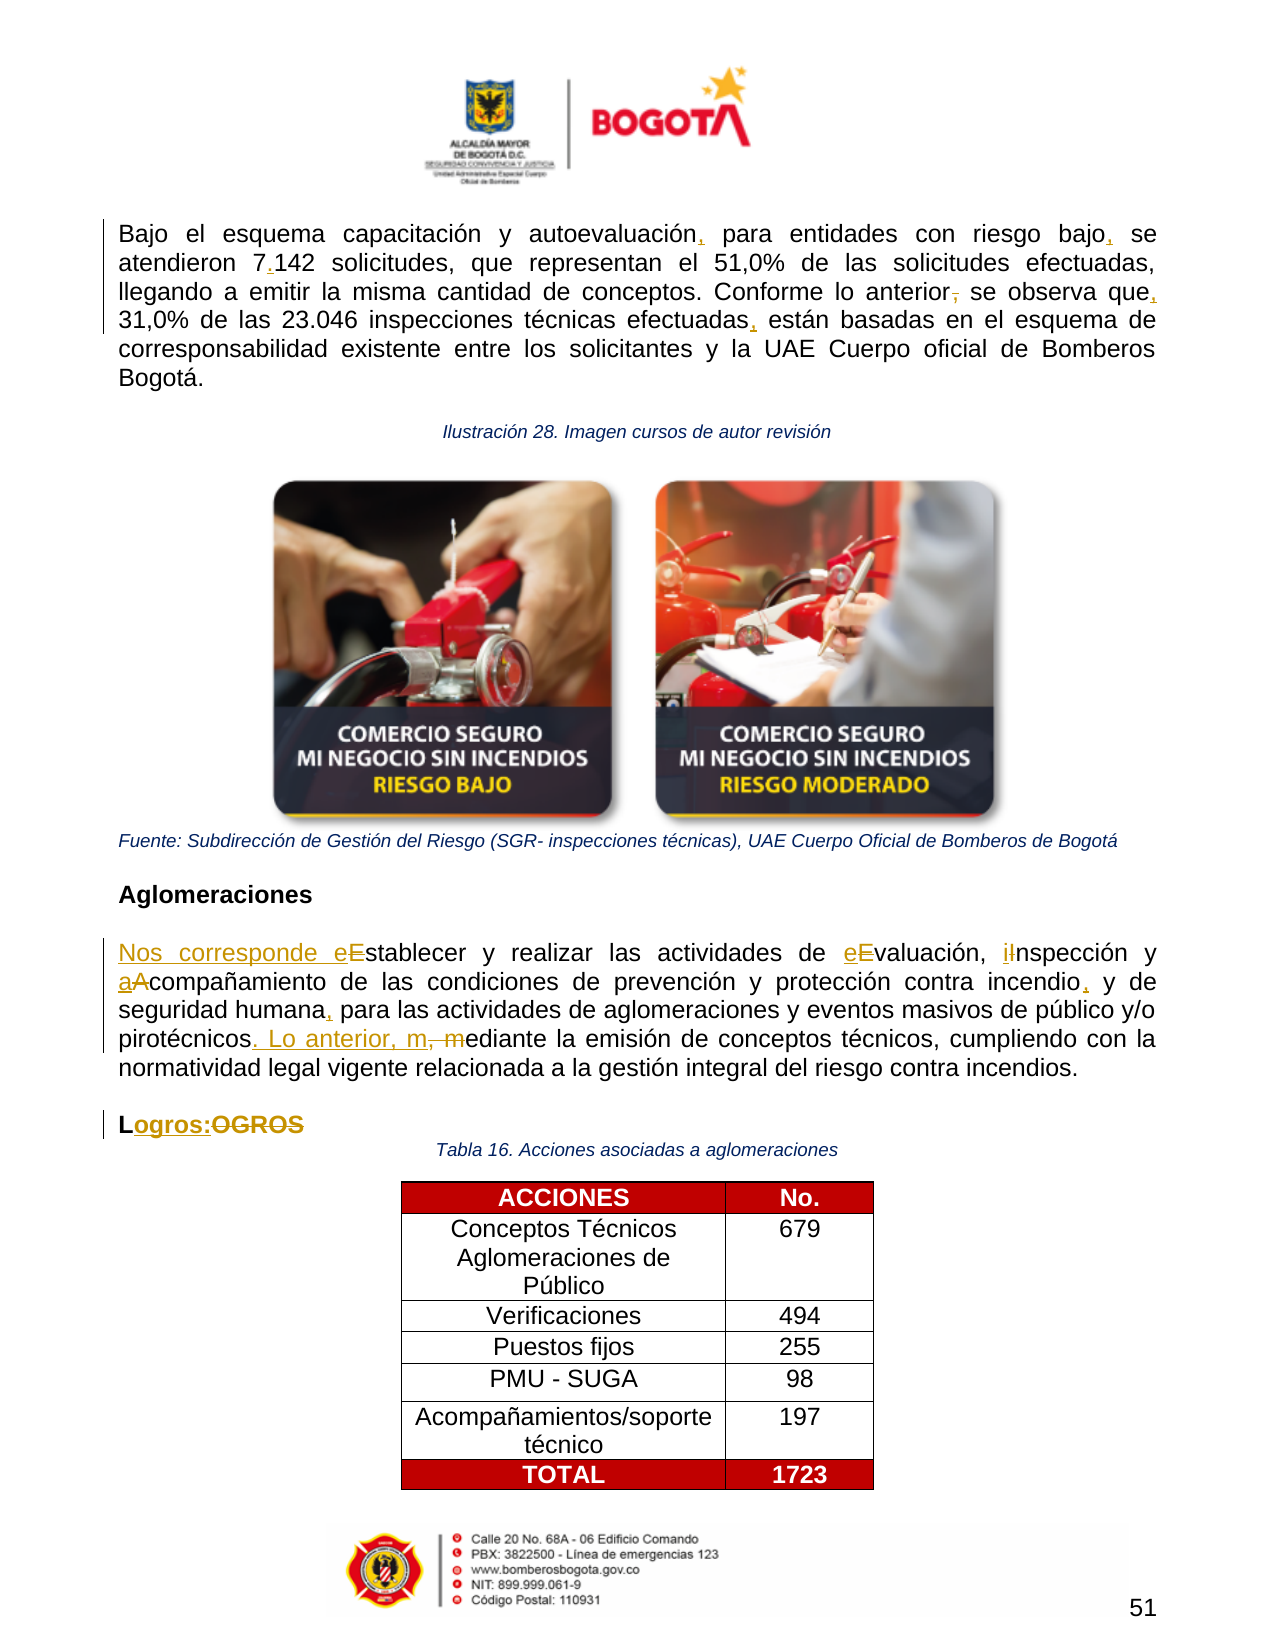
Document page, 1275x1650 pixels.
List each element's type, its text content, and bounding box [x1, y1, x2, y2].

text Fuente: Subdirección de Gestión del Riesgo (SGR- inspecciones técnicas), UAE Cuerpo Oficial de Bomberos de Bogotá [118, 830, 1157, 852]
table_cell 494 [726, 1301, 873, 1331]
text Tabla 16. Acciones asociadas a aglomeraciones [118, 1139, 1157, 1161]
table_cell 197 [726, 1402, 873, 1459]
table_cell Verificaciones [402, 1301, 725, 1331]
table_cell 1723 [726, 1460, 873, 1489]
table_cell PMU - SUGA [402, 1364, 725, 1401]
text stablecer y realizar las actividades de valuación, nspección y compañamiento de las condiciones de prevención y protección contra incendio y de seguridad humana para las actividades de aglomeraciones y eventos masivos de público y/o pirotécnicosediante la emisión de conceptos técnicos, cumpliendo con la normatividad legal vigente relacionada a la gestión integral del riesgo contra incendios. [118, 938, 1157, 1082]
table_cell Conceptos Técnicos Aglomeraciones de Público [402, 1214, 725, 1300]
table_cell Acompañamientos/soporte técnico [402, 1402, 725, 1459]
text L [118, 1110, 1157, 1139]
table_header ACCIONES [402, 1183, 725, 1213]
text Ilustración 28. Imagen cursos de autor revisión [118, 420, 1157, 442]
picture [267, 462, 1008, 831]
table_header No. [726, 1183, 873, 1213]
text Aglomeraciones [118, 880, 1157, 909]
table_cell 255 [726, 1332, 873, 1362]
table_cell TOTAL [402, 1460, 725, 1489]
table_cell 98 [726, 1364, 873, 1401]
table_cell 679 [726, 1214, 873, 1300]
text Bajo el esquema capacitación y autoevaluación para entidades con riesgo bajo se atendieron 7142 solicitudes, que representan el 51,0% de las solicitudes efectuadas, llegando a emitir la misma cantidad de conceptos. Conforme lo anterior se observa que 31,0% de las 23.046 inspecciones técnicas efectuadas están basadas en el esquema de corresponsabilidad existente entre los solicitantes y la UAE Cuerpo oficial de Bomberos Bogotá. [118, 219, 1157, 392]
picture [326, 1523, 1130, 1617]
table_cell Puestos fijos [402, 1332, 725, 1362]
picture [401, 46, 755, 191]
